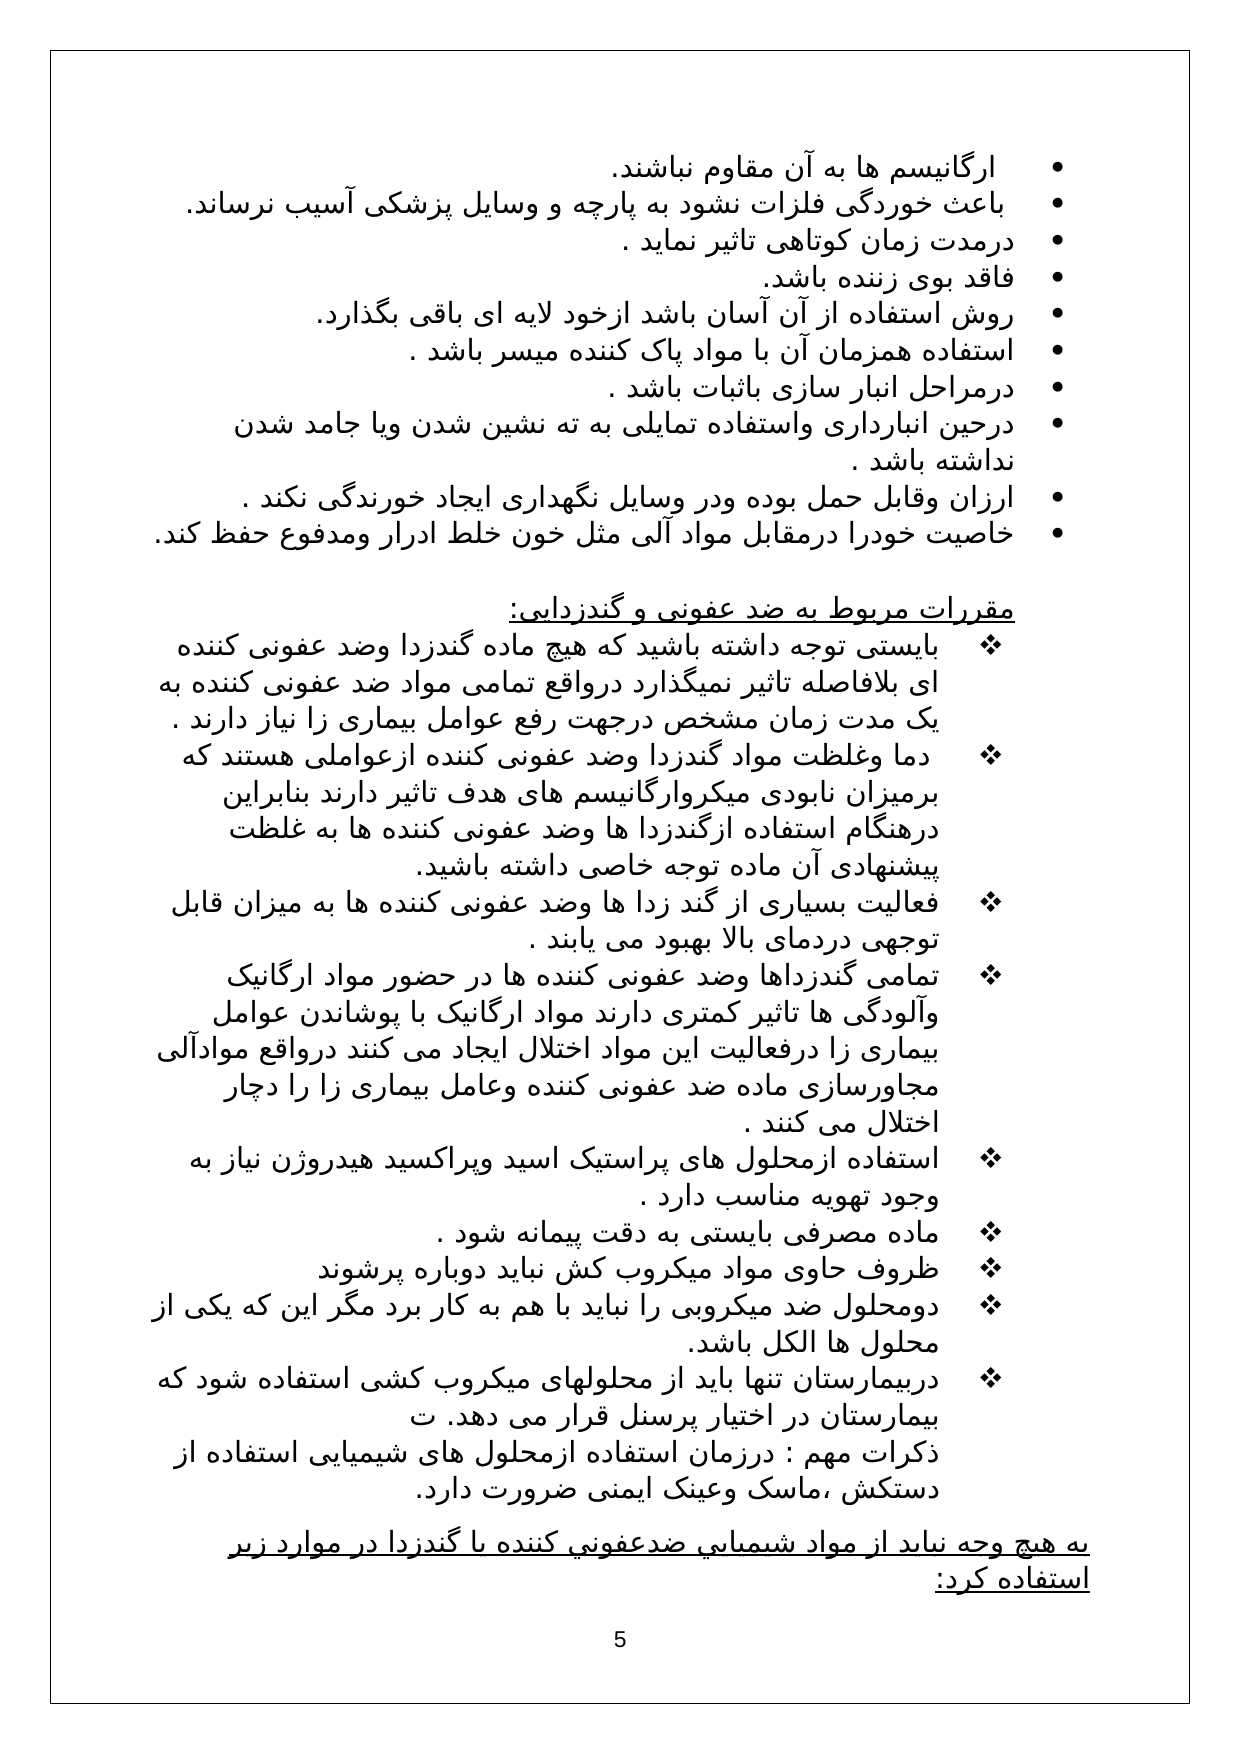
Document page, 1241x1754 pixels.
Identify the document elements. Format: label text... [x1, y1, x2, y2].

list تمامی گندزداها وضد عفونی کننده ها در حضور مواد ارگانیک وآلودگی ها تاثیر کمتری دارند مواد ارگانیک با پوشاندن عوامل بیماری زا درفعالیت این مواد اختلال ایجاد می کنند درواقع موادآلی مجاورسازی ماده ضد عفونی کننده وعامل بیماری زا را دچار اختلال می کنند . [150, 958, 978, 1139]
list دومحلول ضد میكروبی را نباید با هم به کار برد مگر این که یكی از محلول ها الكل باشد. [150, 1288, 978, 1359]
list ظروف حاوی مواد میكروب کش نباید دوباره پرشوند [150, 1252, 978, 1286]
list استفاده همزمان آن با مواد پاک کننده میسر باشد . [150, 333, 1053, 367]
list دما وغلظت مواد گندزدا وضد عفونی کننده ازعواملی هستند که برمیزان نابودی میكروارگانیسم های هدف تاثیر دارند بنابراین درهنگام استفاده ازگندزدا ها وضد عفونی کننده ها به غلظت پیشنهادی آن ماده توجه خاصی داشته باشید. [150, 738, 978, 882]
text به هیچ وجه نبايد از مواد شیمیايي ضدعفوني کننده يا گندزدا در موارد زير استفاده کرد: [150, 1525, 1090, 1596]
list ذکرات مهم : درزمان استفاده ازمحلول های شیمیایی استفاده از دستكش ،ماسک وعینک ایمنی ضرورت دارد. [150, 1435, 940, 1506]
list فعالیت بسیاری از گند زدا ها وضد عفونی کننده ها به میزان قابل توجهی دردمای بالا بهبود می یابند . [150, 885, 978, 956]
list درمدت زمان کوتاهی تاثیر نماید . [150, 223, 1053, 257]
list ارگانیسم ها به آن مقاوم نباشند. [150, 150, 1053, 184]
list ارزان وقابل حمل بوده ودر وسایل نگهداری ایجاد خورندگی نكند . [150, 480, 1053, 514]
list ماده مصرفی بایستی به دقت پیمانه شود . [150, 1215, 978, 1249]
list درحین انبارداری واستفاده تمایلی به ته نشین شدن ویا جامد شدن نداشته باشد . [150, 407, 1053, 477]
list مقررات مربوط به ضد عفونی و گندزدایی: [150, 592, 1015, 626]
list فاقد بوی زننده باشد. [150, 260, 1053, 294]
list بایستی توجه داشته باشید که هیچ ماده گندزدا وضد عفونی کننده ای بلافاصله تاثیر نمیگذارد درواقع تمامی مواد ضد عفونی کننده به یک مدت زمان مشخص درجهت رفع عوامل بیماری زا نیاز دارند . [150, 628, 978, 736]
list دربیمارستان تنها باید از محلولهای میكروب کشی استفاده شود که بیمارستان در اختیار پرسنل قرار می دهد. ت [150, 1362, 978, 1432]
list روش استفاده از آن آسان باشد ازخود لایه ای باقی بگذارد. [150, 297, 1053, 331]
list باعث خوردگی فلزات نشود به پارچه و وسایل پزشكی آسیب نرساند. [150, 187, 1053, 221]
list استفاده ازمحلول های پراستیک اسید وپراکسید هیدروژن نیاز به وجود تهویه مناسب دارد . [150, 1142, 978, 1212]
list درمراحل انبار سازی باثبات باشد . [150, 370, 1053, 404]
list خاصیت خودرا درمقابل مواد آلی مثل خون خلط ادرار ومدفوع حفظ کند. [150, 517, 1053, 551]
